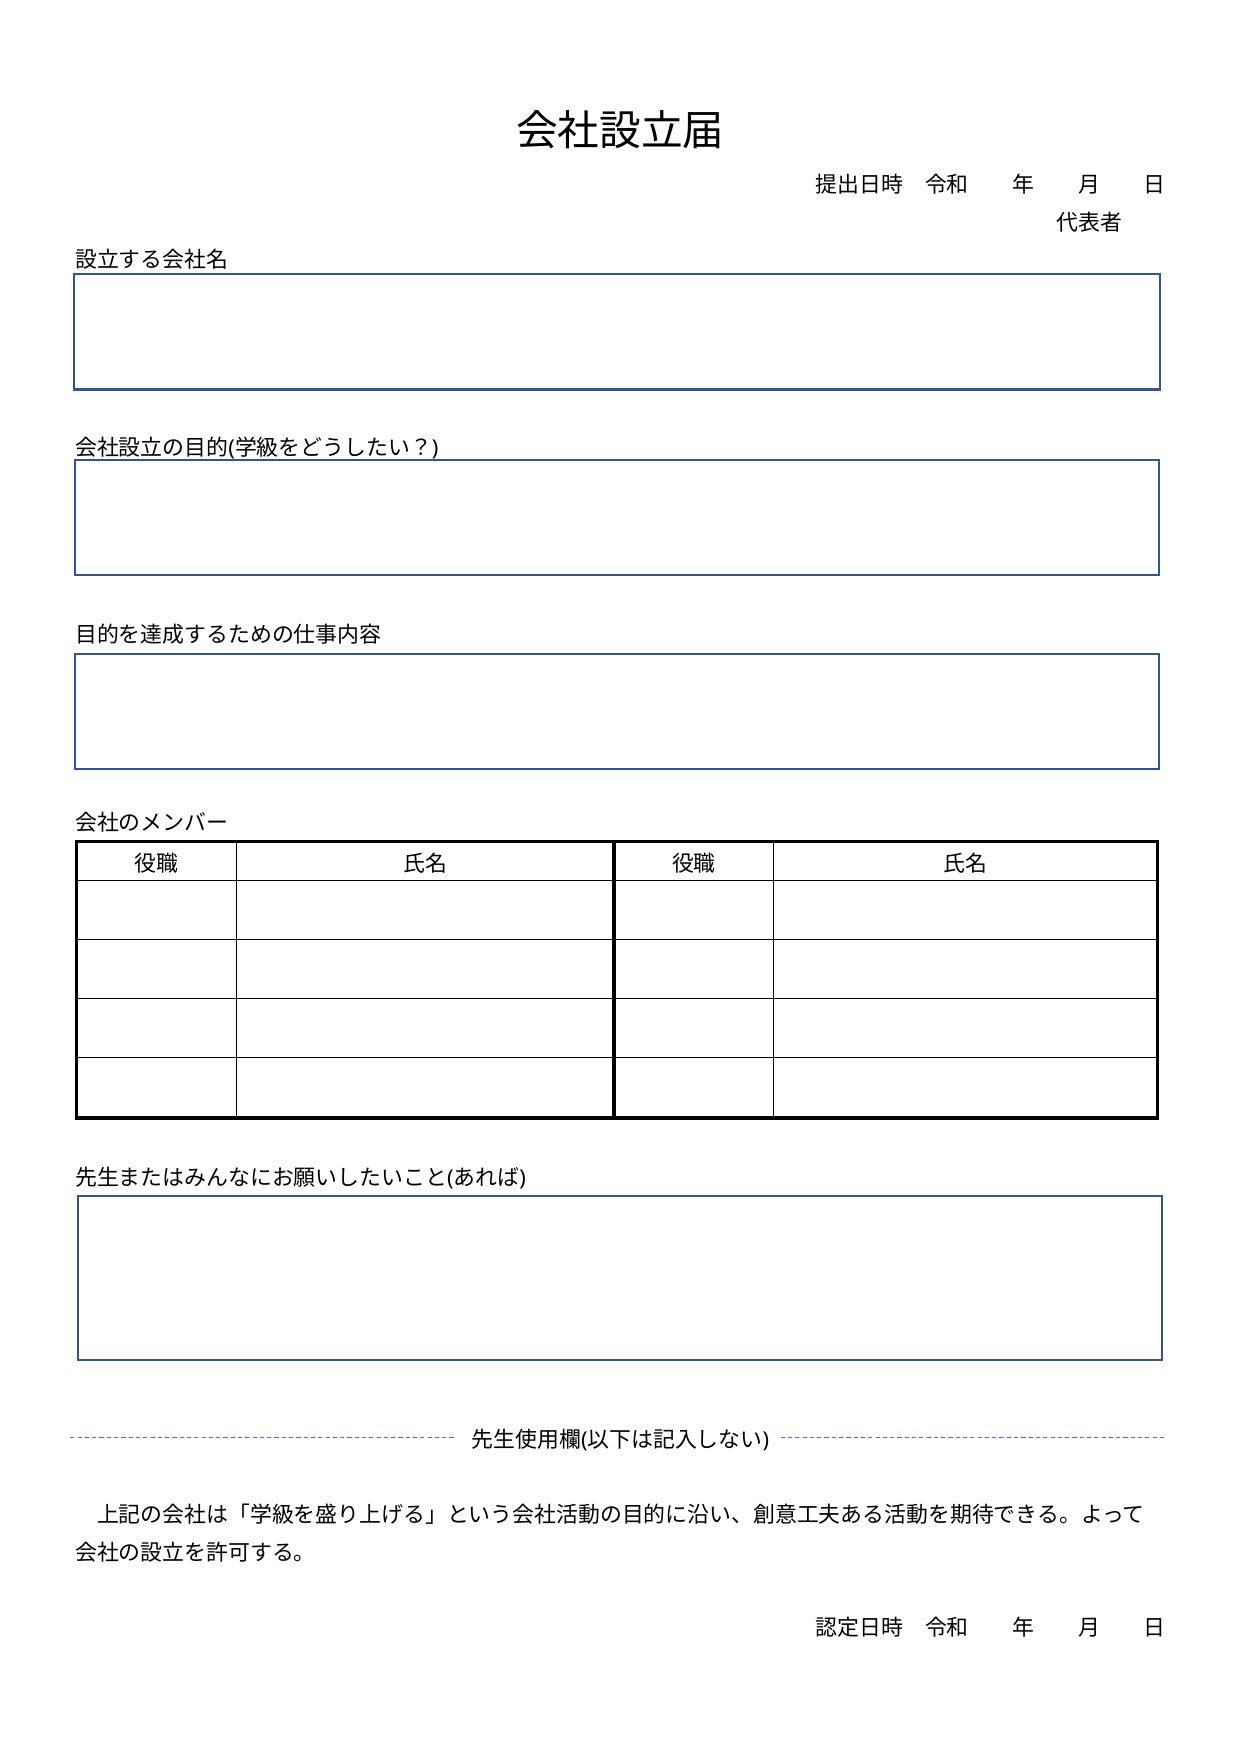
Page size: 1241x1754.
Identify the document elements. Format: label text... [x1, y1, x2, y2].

table_cell [616, 999, 773, 1057]
text 提出日時 令和 年 月 日 [75, 164, 1165, 202]
table_header 役職 [78, 843, 236, 880]
text 会社設立届 [75, 89, 1165, 164]
table_cell [237, 1058, 612, 1116]
text 代表者 [75, 202, 1121, 239]
text 認定日時 令和 年 月 日 [75, 1607, 1165, 1644]
table_cell [237, 881, 612, 939]
table_cell [78, 1058, 236, 1116]
table_cell [774, 881, 1156, 939]
table_header 氏名 [237, 843, 612, 880]
table_cell [616, 881, 773, 939]
text 上記の会社は「学級を盛り上げる」という会社活動の目的に沿い、創意工夫ある活動を期待できる。よって会社の設立を許可する。 [75, 1494, 1165, 1569]
table_cell [774, 1058, 1156, 1116]
table_cell [616, 1058, 773, 1116]
table_cell [78, 881, 236, 939]
table_cell [774, 940, 1156, 998]
table_cell [78, 999, 236, 1057]
table_cell [237, 940, 612, 998]
table_header 役職 [616, 843, 773, 880]
text 会社設立の目的(学級をどうしたい？) [75, 427, 1165, 464]
table_header 氏名 [774, 843, 1156, 880]
text 先生またはみんなにお願いしたいこと(あれば) [75, 1157, 1165, 1194]
text 先生使用欄(以下は記入しない) [75, 1419, 1165, 1457]
table_cell [616, 940, 773, 998]
table_cell [78, 940, 236, 998]
table_cell [774, 999, 1156, 1057]
text 会社のメンバー [75, 802, 1165, 839]
text 目的を達成するための仕事内容 [75, 614, 1165, 652]
text 設立する会社名 [75, 239, 1165, 277]
table_cell [237, 999, 612, 1057]
